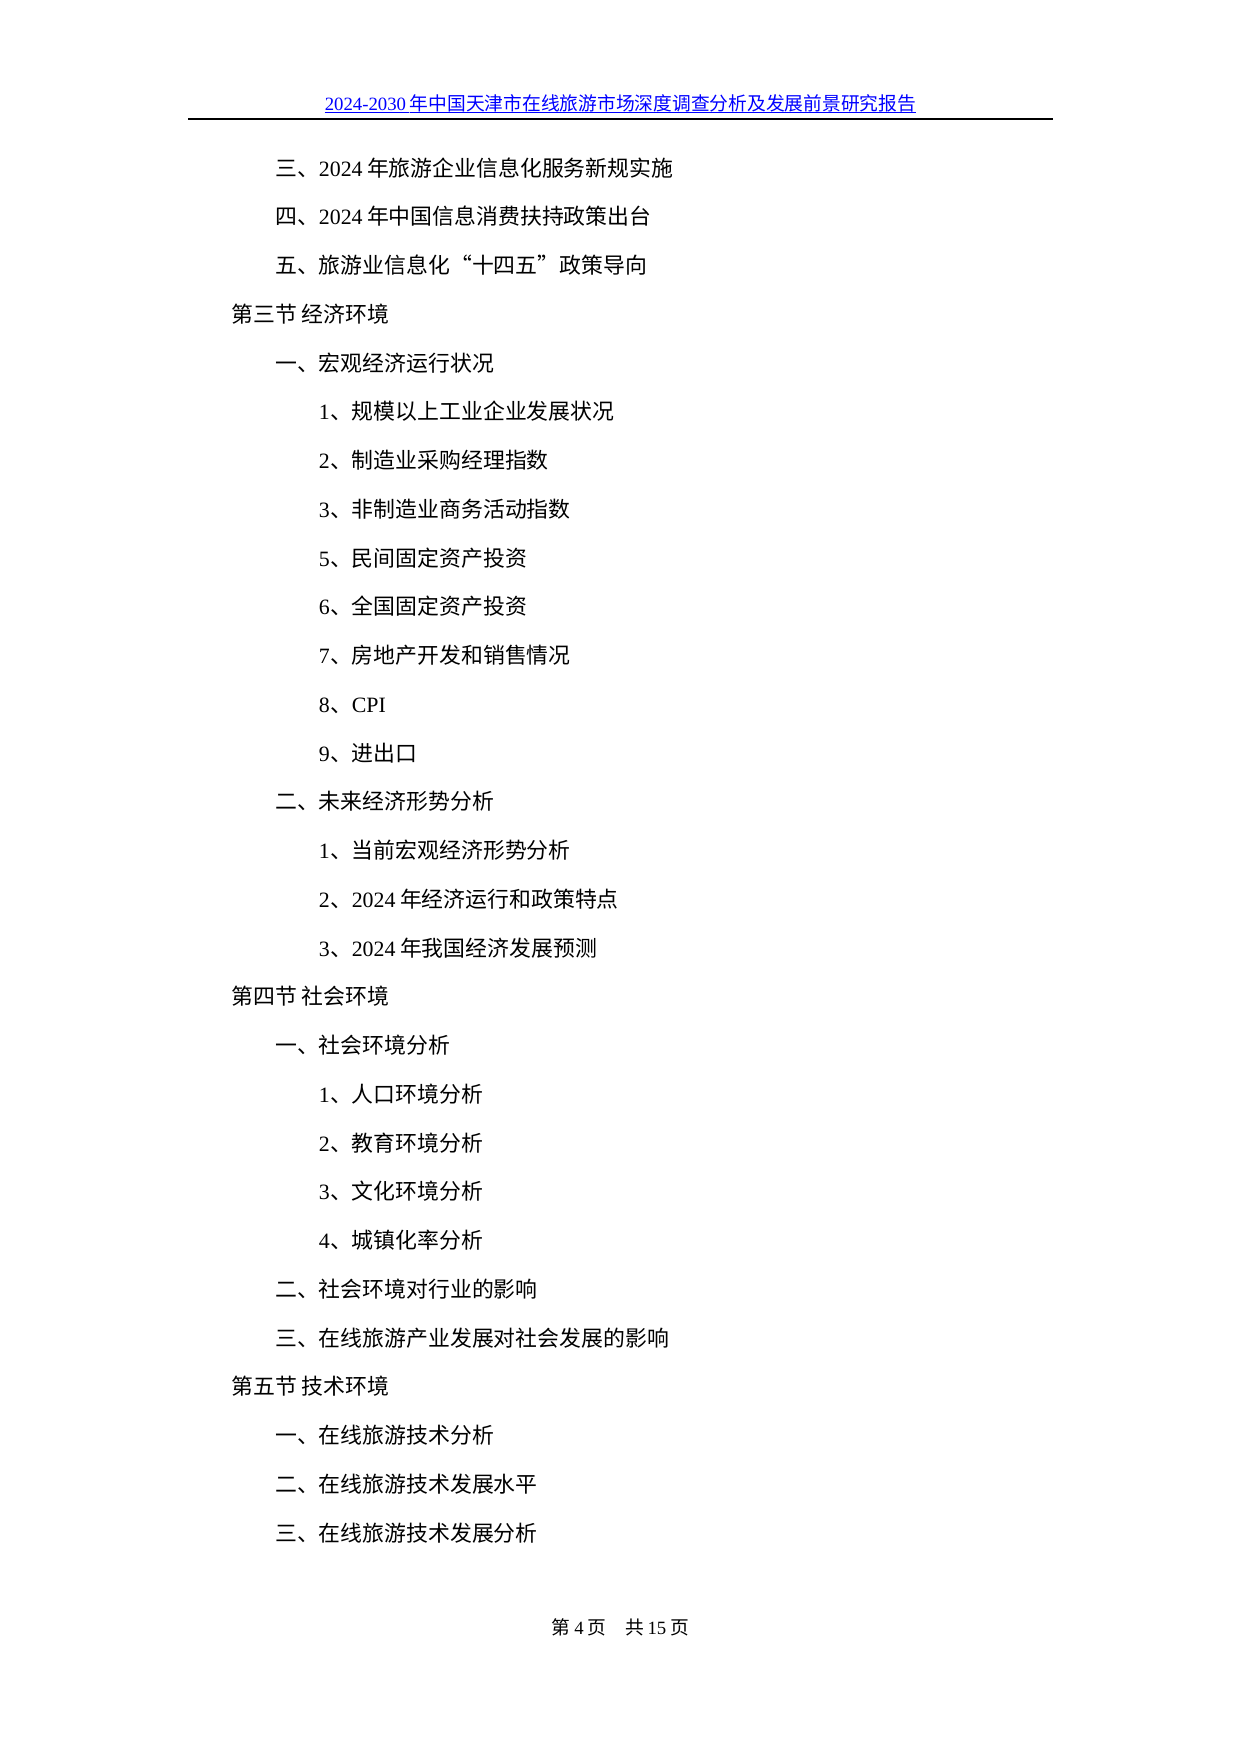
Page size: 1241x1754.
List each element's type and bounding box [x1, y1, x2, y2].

text [187, 150, 1053, 1548]
